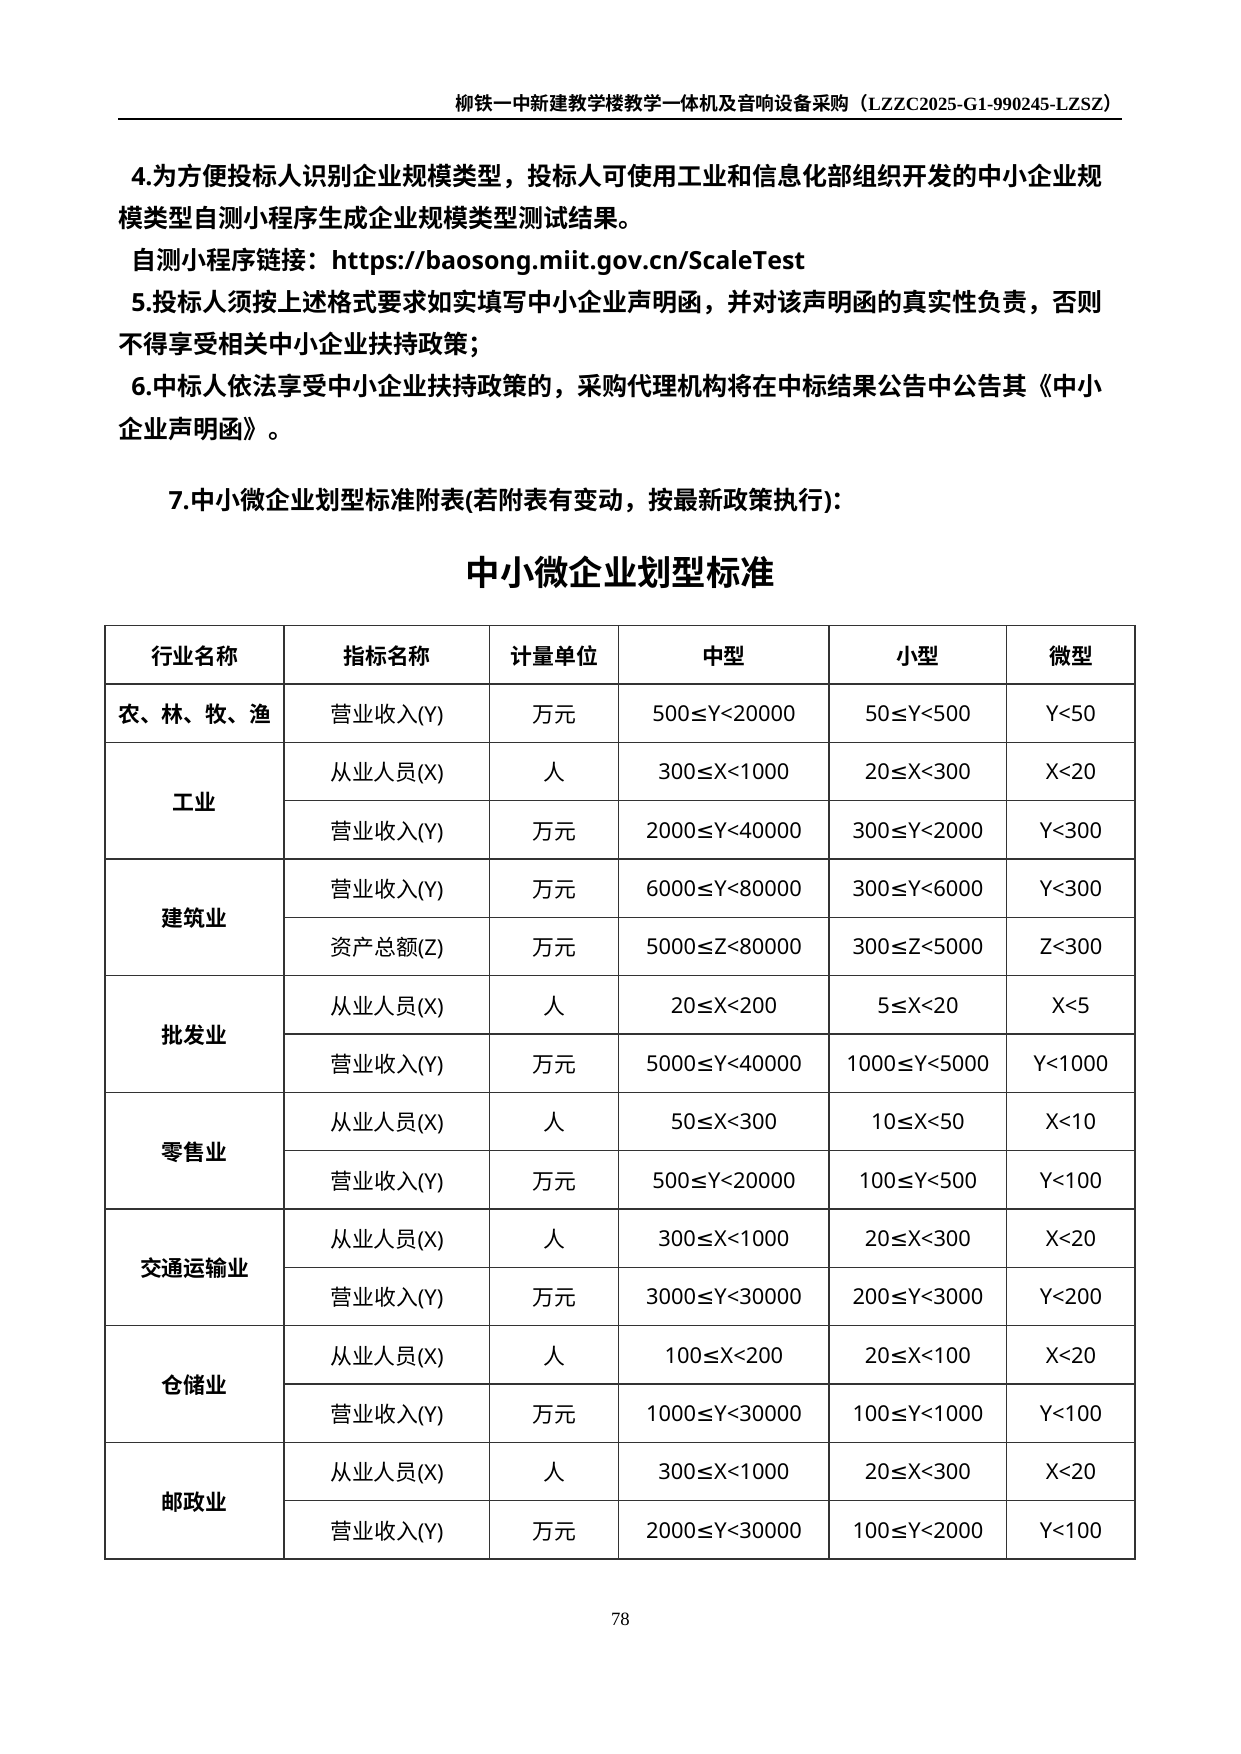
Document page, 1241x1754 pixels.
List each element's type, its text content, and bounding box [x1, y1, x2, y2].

table_cell X<20 [1007, 1210, 1134, 1266]
table_header 微型 [1007, 626, 1134, 683]
table_cell 营业收入(Y) [285, 1151, 489, 1208]
table_cell Y<50 [1007, 685, 1134, 741]
table_cell 50≤Y<500 [830, 685, 1006, 741]
table_cell 营业收入(Y) [285, 860, 489, 916]
table_cell 1000≤Y<30000 [619, 1385, 828, 1441]
table_cell 从业人员(X) [285, 1210, 489, 1266]
table_cell 万元 [490, 801, 618, 858]
table_header 计量单位 [490, 626, 618, 683]
table_cell X<10 [1007, 1093, 1134, 1150]
table_cell 万元 [490, 1151, 618, 1208]
text 7.中小微企业划型标准附表(若附表有变动，按最新政策执行)： [118, 474, 1122, 517]
table_cell 5000≤Y<40000 [619, 1035, 828, 1091]
table_cell 零售业 [106, 1093, 283, 1208]
table_cell 万元 [490, 1385, 618, 1441]
table_cell 2000≤Y<30000 [619, 1501, 828, 1558]
table_cell 2000≤Y<40000 [619, 801, 828, 858]
table_cell 邮政业 [106, 1443, 283, 1558]
table_cell Y<300 [1007, 801, 1134, 858]
table_cell 建筑业 [106, 860, 283, 975]
table_cell 10≤X<50 [830, 1093, 1006, 1150]
table_cell 300≤X<1000 [619, 743, 828, 800]
table_cell 1000≤Y<5000 [830, 1035, 1006, 1091]
table_cell 20≤X<300 [830, 1210, 1006, 1266]
table_cell 批发业 [106, 976, 283, 1091]
table_cell Y<1000 [1007, 1035, 1134, 1091]
table_cell X<20 [1007, 1443, 1134, 1500]
table_cell 6000≤Y<80000 [619, 860, 828, 916]
table_cell 营业收入(Y) [285, 801, 489, 858]
table_cell 20≤X<200 [619, 976, 828, 1033]
table_cell 人 [490, 976, 618, 1033]
table_cell 100≤Y<2000 [830, 1501, 1006, 1558]
table_header 行业名称 [106, 626, 283, 683]
table_cell 20≤X<300 [830, 743, 1006, 800]
table_cell 300≤Y<2000 [830, 801, 1006, 858]
table_cell 100≤X<200 [619, 1326, 828, 1383]
table_cell 3000≤Y<30000 [619, 1268, 828, 1325]
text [118, 150, 1122, 445]
table_cell 资产总额(Z) [285, 918, 489, 975]
table_cell 营业收入(Y) [285, 1268, 489, 1325]
table_cell 营业收入(Y) [285, 685, 489, 741]
table_cell 人 [490, 1093, 618, 1150]
table_cell 200≤Y<3000 [830, 1268, 1006, 1325]
table_cell 100≤Y<500 [830, 1151, 1006, 1208]
table_cell 从业人员(X) [285, 1443, 489, 1500]
table_header 指标名称 [285, 626, 489, 683]
table_cell 工业 [106, 743, 283, 858]
table_cell 营业收入(Y) [285, 1385, 489, 1441]
table_cell 仓储业 [106, 1326, 283, 1441]
table_cell Y<100 [1007, 1501, 1134, 1558]
table_cell 从业人员(X) [285, 1326, 489, 1383]
text 中小微企业划型标准 [118, 546, 1122, 596]
table_cell 从业人员(X) [285, 1093, 489, 1150]
table_cell 20≤X<300 [830, 1443, 1006, 1500]
table_header 小型 [830, 626, 1006, 683]
table_cell Z<300 [1007, 918, 1134, 975]
table_cell 500≤Y<20000 [619, 685, 828, 741]
table_cell 万元 [490, 860, 618, 916]
table_cell 从业人员(X) [285, 743, 489, 800]
table_cell 农、林、牧、渔 [106, 685, 283, 741]
table_cell 50≤X<300 [619, 1093, 828, 1150]
table_cell 20≤X<100 [830, 1326, 1006, 1383]
table_cell 人 [490, 743, 618, 800]
table_cell 人 [490, 1443, 618, 1500]
table_cell Y<100 [1007, 1151, 1134, 1208]
table_cell Y<300 [1007, 860, 1134, 916]
table_cell 万元 [490, 918, 618, 975]
table_cell 营业收入(Y) [285, 1501, 489, 1558]
table_cell 从业人员(X) [285, 976, 489, 1033]
table_cell 300≤Y<6000 [830, 860, 1006, 916]
table_cell 300≤X<1000 [619, 1443, 828, 1500]
table_cell X<20 [1007, 1326, 1134, 1383]
table_header 中型 [619, 626, 828, 683]
table_cell Y<100 [1007, 1385, 1134, 1441]
table_cell 万元 [490, 685, 618, 741]
table_cell Y<200 [1007, 1268, 1134, 1325]
table_cell 5000≤Z<80000 [619, 918, 828, 975]
table_cell 100≤Y<1000 [830, 1385, 1006, 1441]
table_cell 万元 [490, 1268, 618, 1325]
table_cell 人 [490, 1326, 618, 1383]
table_cell 500≤Y<20000 [619, 1151, 828, 1208]
table_cell 5≤X<20 [830, 976, 1006, 1033]
table_cell 人 [490, 1210, 618, 1266]
table_cell 营业收入(Y) [285, 1035, 489, 1091]
table_cell 300≤Z<5000 [830, 918, 1006, 975]
table_cell X<5 [1007, 976, 1134, 1033]
table_cell 交通运输业 [106, 1210, 283, 1325]
table_cell 300≤X<1000 [619, 1210, 828, 1266]
table_cell X<20 [1007, 743, 1134, 800]
table_cell 万元 [490, 1035, 618, 1091]
table_cell 万元 [490, 1501, 618, 1558]
